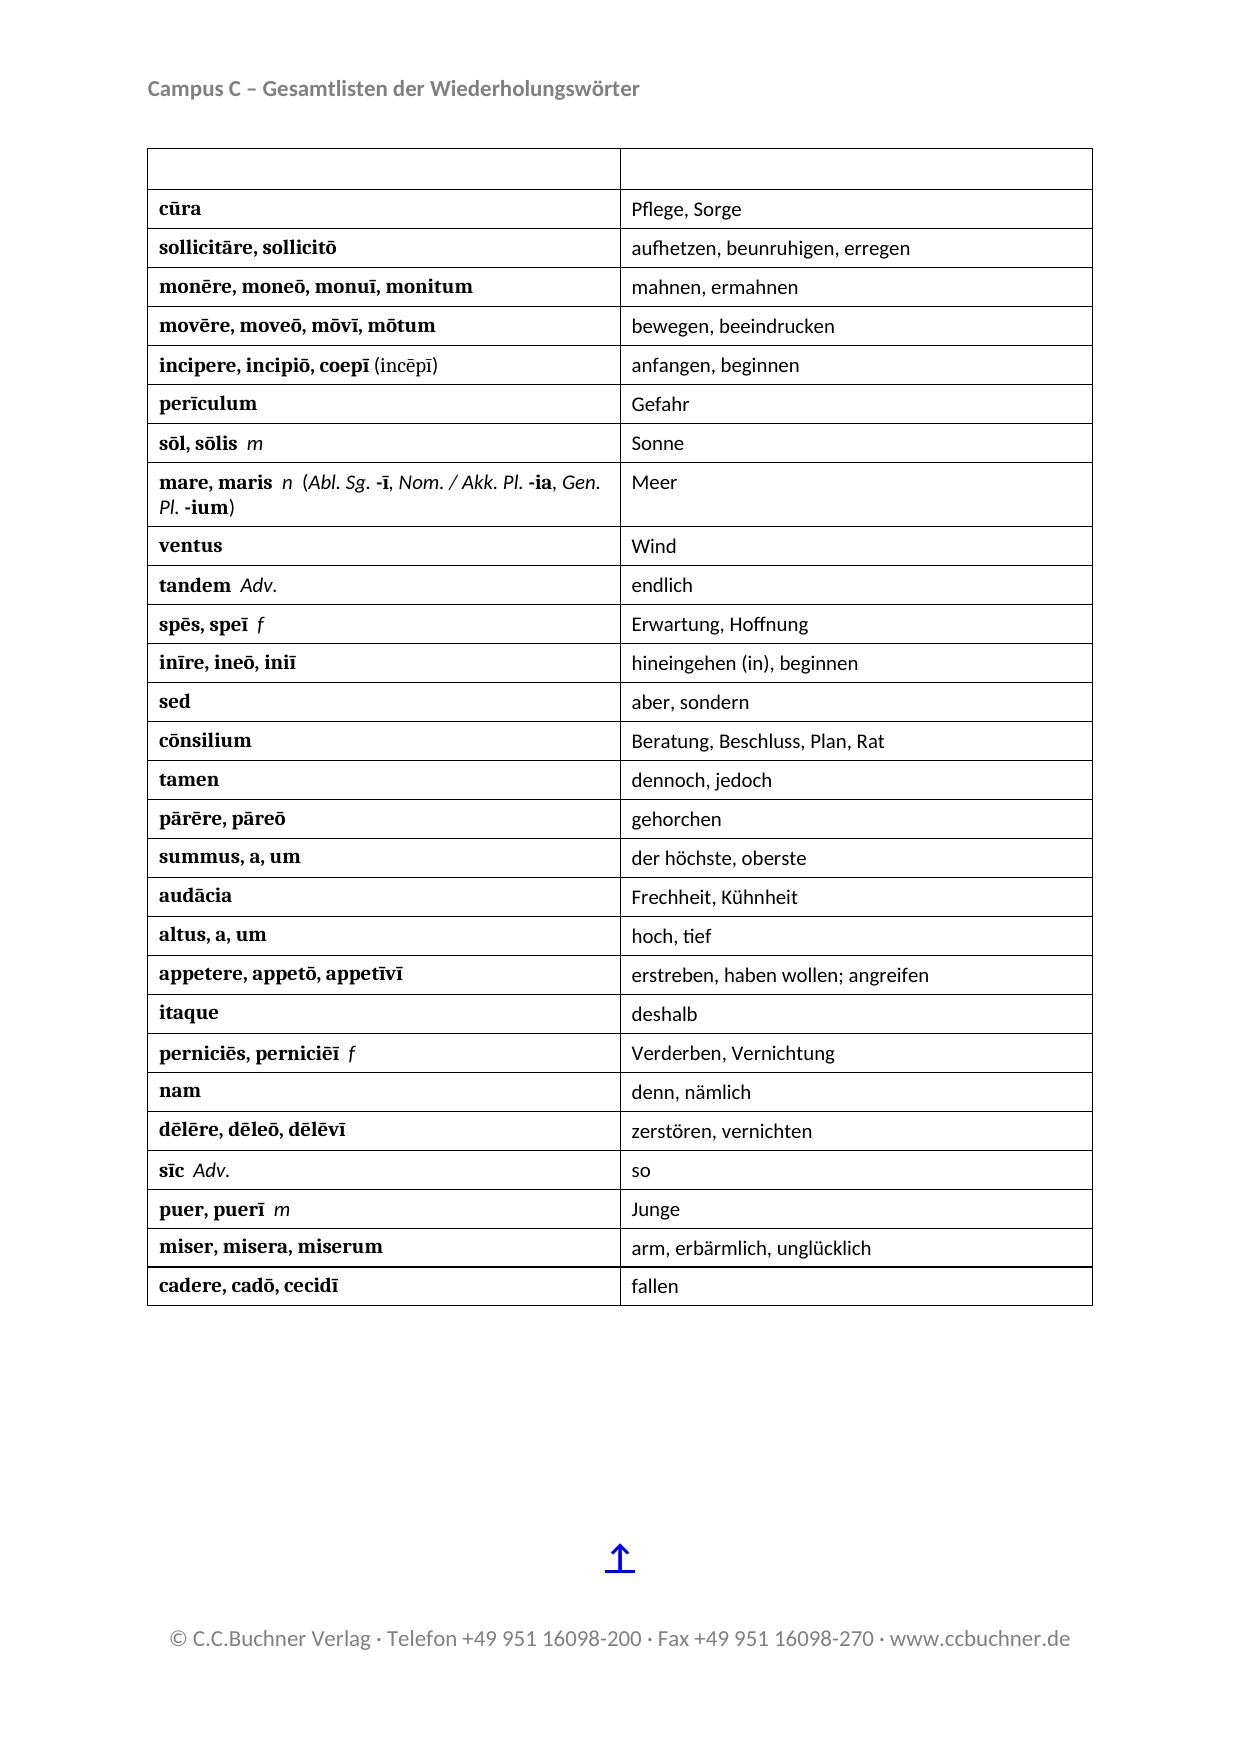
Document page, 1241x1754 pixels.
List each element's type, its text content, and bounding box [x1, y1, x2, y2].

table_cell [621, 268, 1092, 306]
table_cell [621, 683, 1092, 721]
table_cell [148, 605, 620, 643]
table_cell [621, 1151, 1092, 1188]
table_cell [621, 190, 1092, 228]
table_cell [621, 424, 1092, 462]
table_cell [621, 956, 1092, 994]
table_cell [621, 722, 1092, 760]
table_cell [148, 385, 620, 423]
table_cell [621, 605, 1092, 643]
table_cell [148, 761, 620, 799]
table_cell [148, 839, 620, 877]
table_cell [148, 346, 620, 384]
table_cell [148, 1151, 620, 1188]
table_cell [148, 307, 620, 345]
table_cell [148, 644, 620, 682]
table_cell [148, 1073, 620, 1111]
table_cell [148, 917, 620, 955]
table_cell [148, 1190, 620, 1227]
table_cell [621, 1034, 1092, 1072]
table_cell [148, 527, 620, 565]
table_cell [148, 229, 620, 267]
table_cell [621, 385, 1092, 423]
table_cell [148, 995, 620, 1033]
text ↑ [148, 1536, 1093, 1576]
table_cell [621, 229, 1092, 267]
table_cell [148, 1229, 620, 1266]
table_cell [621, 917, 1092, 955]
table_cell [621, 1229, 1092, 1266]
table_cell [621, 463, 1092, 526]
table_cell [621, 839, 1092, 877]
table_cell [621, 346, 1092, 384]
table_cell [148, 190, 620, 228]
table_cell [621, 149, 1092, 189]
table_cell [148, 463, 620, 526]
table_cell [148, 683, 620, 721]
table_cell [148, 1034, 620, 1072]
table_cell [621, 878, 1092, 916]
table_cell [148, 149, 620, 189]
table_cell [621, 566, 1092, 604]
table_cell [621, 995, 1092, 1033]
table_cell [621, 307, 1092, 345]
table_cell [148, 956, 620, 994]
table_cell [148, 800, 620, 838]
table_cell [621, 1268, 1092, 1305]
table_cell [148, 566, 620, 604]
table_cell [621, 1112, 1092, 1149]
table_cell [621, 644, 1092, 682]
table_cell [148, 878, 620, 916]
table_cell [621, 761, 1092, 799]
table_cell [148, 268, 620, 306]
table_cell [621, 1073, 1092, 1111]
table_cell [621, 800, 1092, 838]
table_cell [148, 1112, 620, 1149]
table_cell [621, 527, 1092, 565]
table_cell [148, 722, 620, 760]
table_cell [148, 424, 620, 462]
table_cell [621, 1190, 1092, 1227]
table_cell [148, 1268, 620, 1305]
